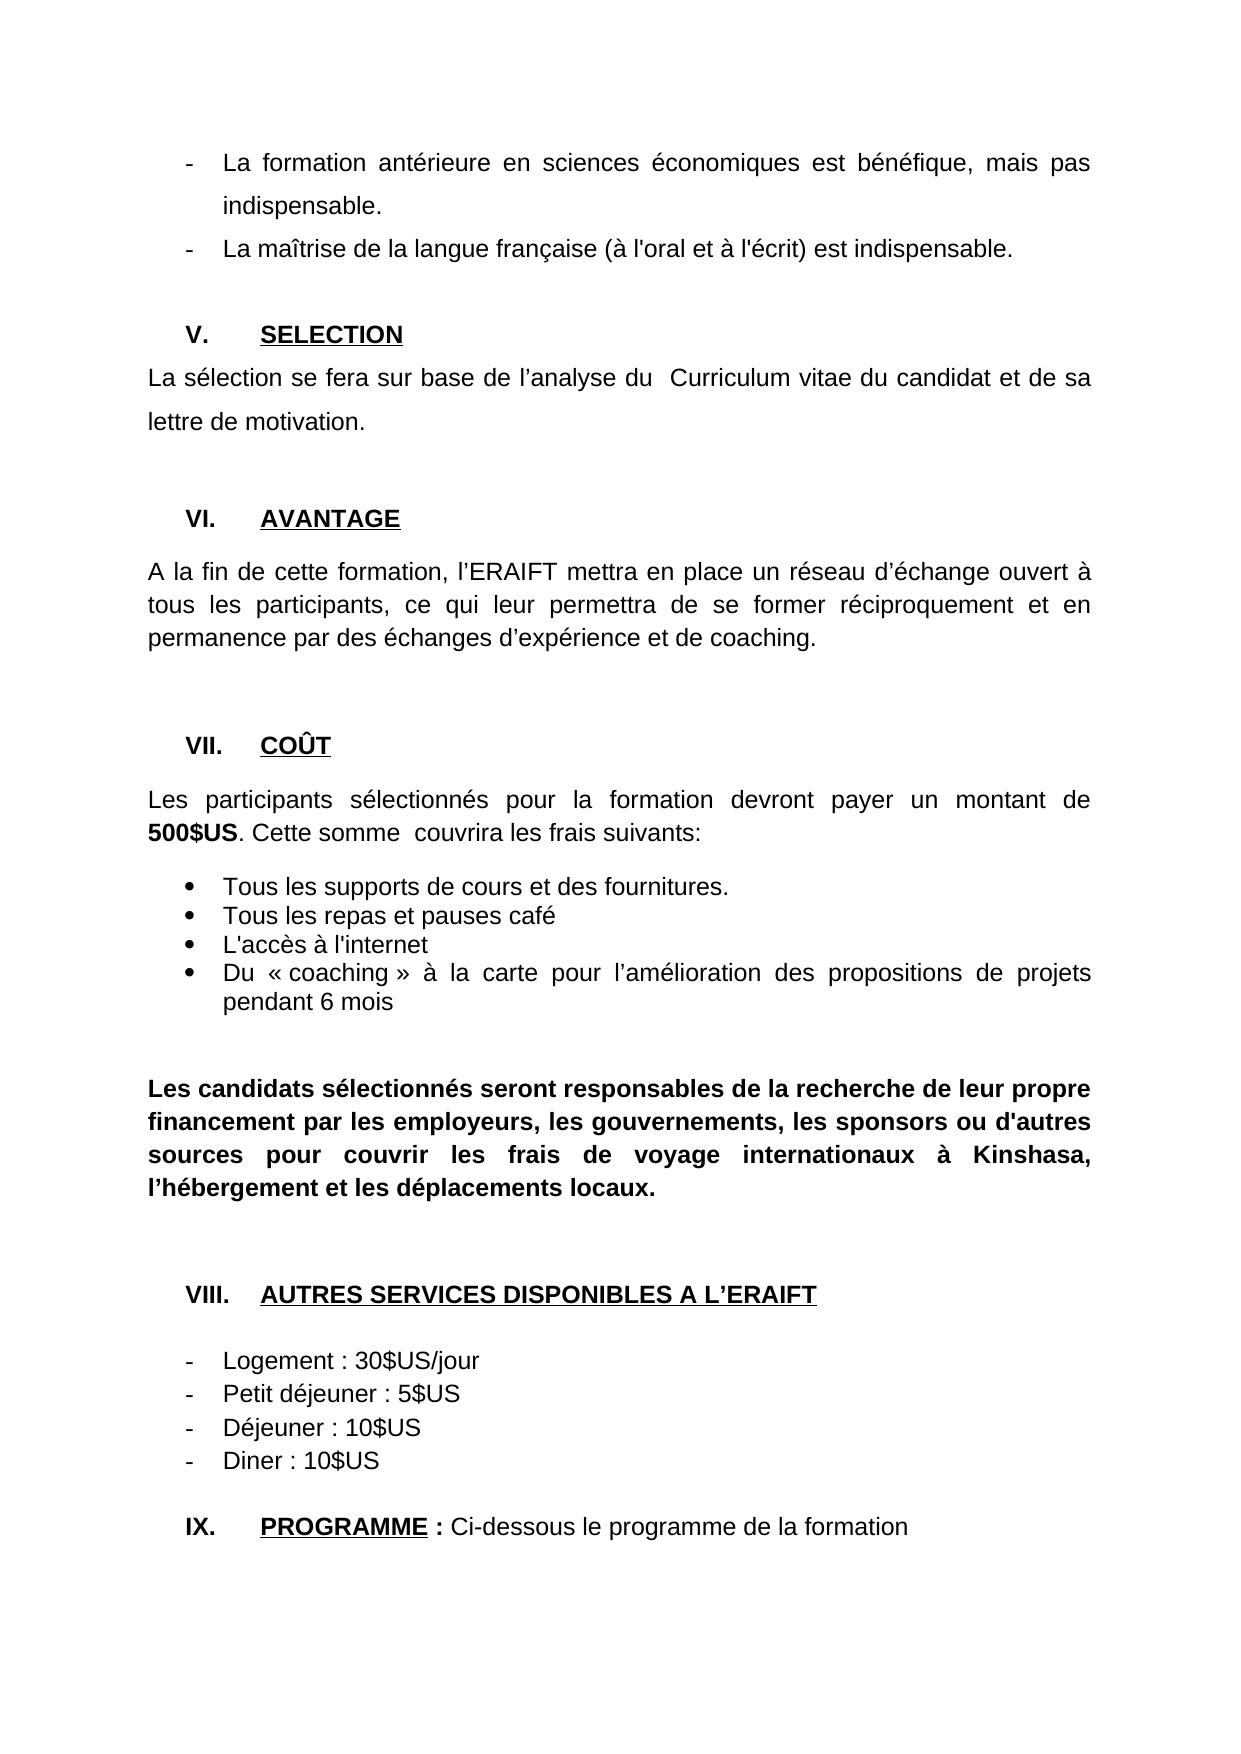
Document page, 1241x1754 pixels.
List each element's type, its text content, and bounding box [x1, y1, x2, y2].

list COÛT [185, 731, 1093, 760]
list Petit déjeuner : 5$US [185, 1379, 1093, 1408]
text La sélection se fera sur base de l’analyse du Curriculum vitae du candidat et de sa lettre de motivation. [148, 363, 1093, 435]
list AVANTAGE [185, 503, 1093, 532]
list PROGRAMME : Ci-dessous le programme de la formation [185, 1512, 1093, 1541]
list Du « coaching » à la carte pour l’amélioration des propositions de projets pendant 6 mois [185, 958, 1093, 1016]
list Déjeuner : 10$US [185, 1413, 1093, 1441]
list Diner : 10$US [185, 1446, 1093, 1474]
list SELECTION [185, 320, 1093, 349]
list La maîtrise de la langue française (à l'oral et à l'écrit) est indispensable. [185, 234, 1093, 263]
list AUTRES SERVICES DISPONIBLES A L’ERAIFT [185, 1280, 1093, 1309]
text Les participants sélectionnés pour la formation devront payer un montant de 500$US. Cette somme couvrira les frais suivants: [148, 785, 1093, 847]
list Tous les repas et pauses café [185, 901, 1093, 929]
text A la fin de cette formation, l’ERAIFT mettra en place un réseau d’échange ouvert à tous les participants, ce qui leur permettra de se former réciproquement et en permanence par des échanges d’expérience et de coaching. [148, 557, 1093, 652]
list Tous les supports de cours et des fournitures. [185, 872, 1093, 901]
list L'accès à l'internet [185, 929, 1093, 958]
list La formation antérieure en sciences économiques est bénéfique, mais pas indispensable. [185, 148, 1093, 219]
text Les candidats sélectionnés seront responsables de la recherche de leur propre financement par les employeurs, les gouvernements, les sponsors ou d'autres sources pour couvrir les frais de voyage internationaux à Kinshasa, l’hébergement et les déplacements locaux. [148, 1073, 1093, 1201]
list Logement : 30$US/jour [185, 1346, 1093, 1375]
